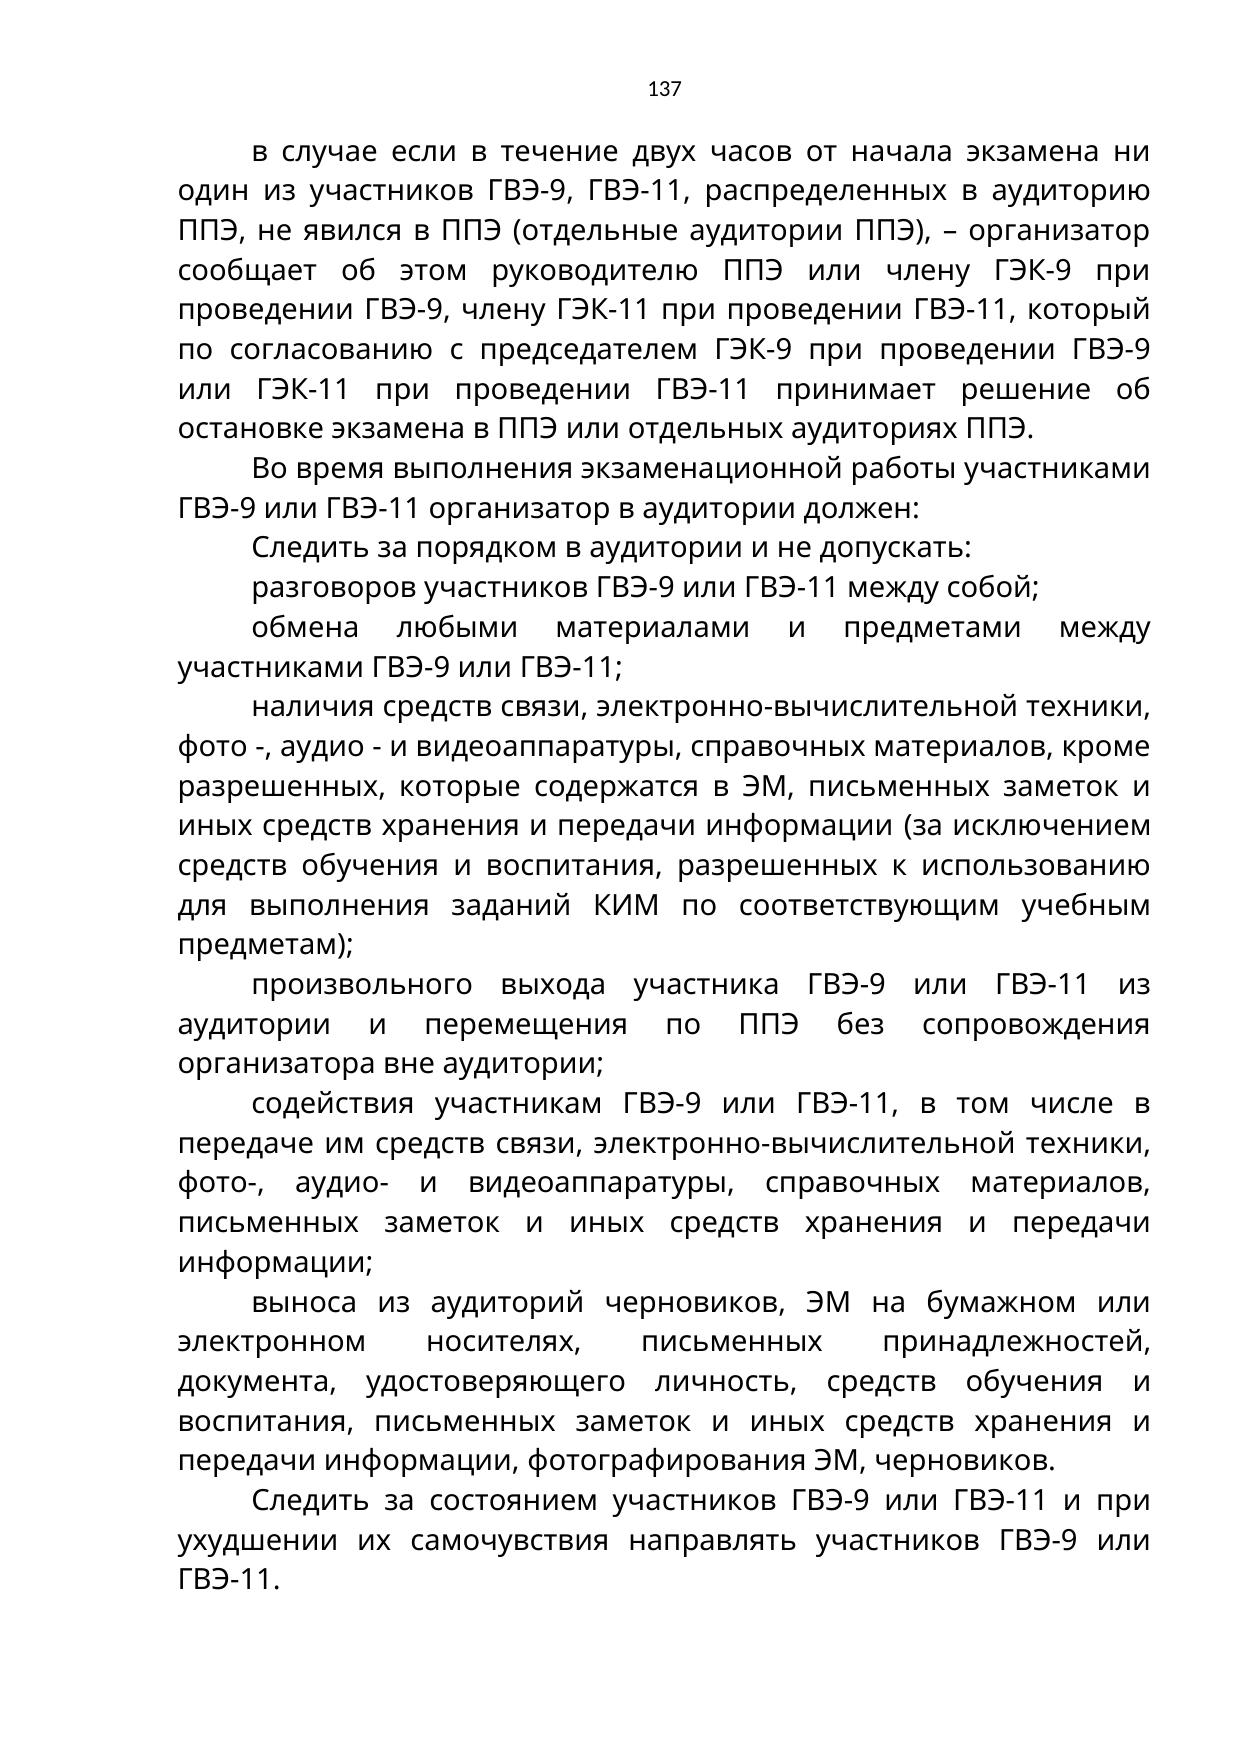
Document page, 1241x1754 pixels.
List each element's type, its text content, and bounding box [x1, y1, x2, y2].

text разговоров участников ГВЭ-9 или ГВЭ-11 между собой; [177, 566, 1152, 606]
text выноса из аудиторий черновиков, ЭМ на бумажном или электронном носителях, письменных принадлежностей, документа, удостоверяющего личность, средств обучения и воспитания, письменных заметок и иных средств хранения и передачи информации, фотографирования ЭМ, черновиков. [177, 1281, 1152, 1479]
text обмена любыми материалами и предметами между участниками ГВЭ-9 или ГВЭ-11; [177, 606, 1152, 686]
text произвольного выхода участника ГВЭ-9 или ГВЭ-11 из аудитории и перемещения по ППЭ без сопровождения организатора вне аудитории; [177, 963, 1152, 1082]
text Следить за состоянием участников ГВЭ-9 или ГВЭ-11 и при ухудшении их самочувствия направлять участников ГВЭ-9 или ГВЭ-11. [177, 1479, 1152, 1598]
text наличия средств связи, электронно-вычислительной техники, фото -, аудио - и видеоаппаратуры, справочных материалов, кроме разрешенных, которые содержатся в ЭМ, письменных заметок и иных средств хранения и передачи информации (за исключением средств обучения и воспитания, разрешенных к использованию для выполнения заданий КИМ по соответствующим учебным предметам); [177, 686, 1152, 963]
text Во время выполнения экзаменационной работы участниками ГВЭ-9 или ГВЭ-11 организатор в аудитории должен: [177, 447, 1152, 527]
text Следить за порядком в аудитории и не допускать: [177, 527, 1152, 566]
text содействия участникам ГВЭ-9 или ГВЭ-11, в том числе в передаче им средств связи, электронно-вычислительной техники, фото-, аудио- и видеоаппаратуры, справочных материалов, письменных заметок и иных средств хранения и передачи информации; [177, 1082, 1152, 1281]
text в случае если в течение двух часов от начала экзамена ни один из участников ГВЭ-9, ГВЭ-11, распределенных в аудиторию ППЭ, не явился в ППЭ (отдельные аудитории ППЭ), – организатор сообщает об этом руководителю ППЭ или члену ГЭК-9 при проведении ГВЭ-9, члену ГЭК-11 при проведении ГВЭ-11, который по согласованию с председателем ГЭК-9 при проведении ГВЭ-9 или ГЭК-11 при проведении ГВЭ-11 принимает решение об остановке экзамена в ППЭ или отдельных аудиториях ППЭ. [177, 130, 1152, 447]
